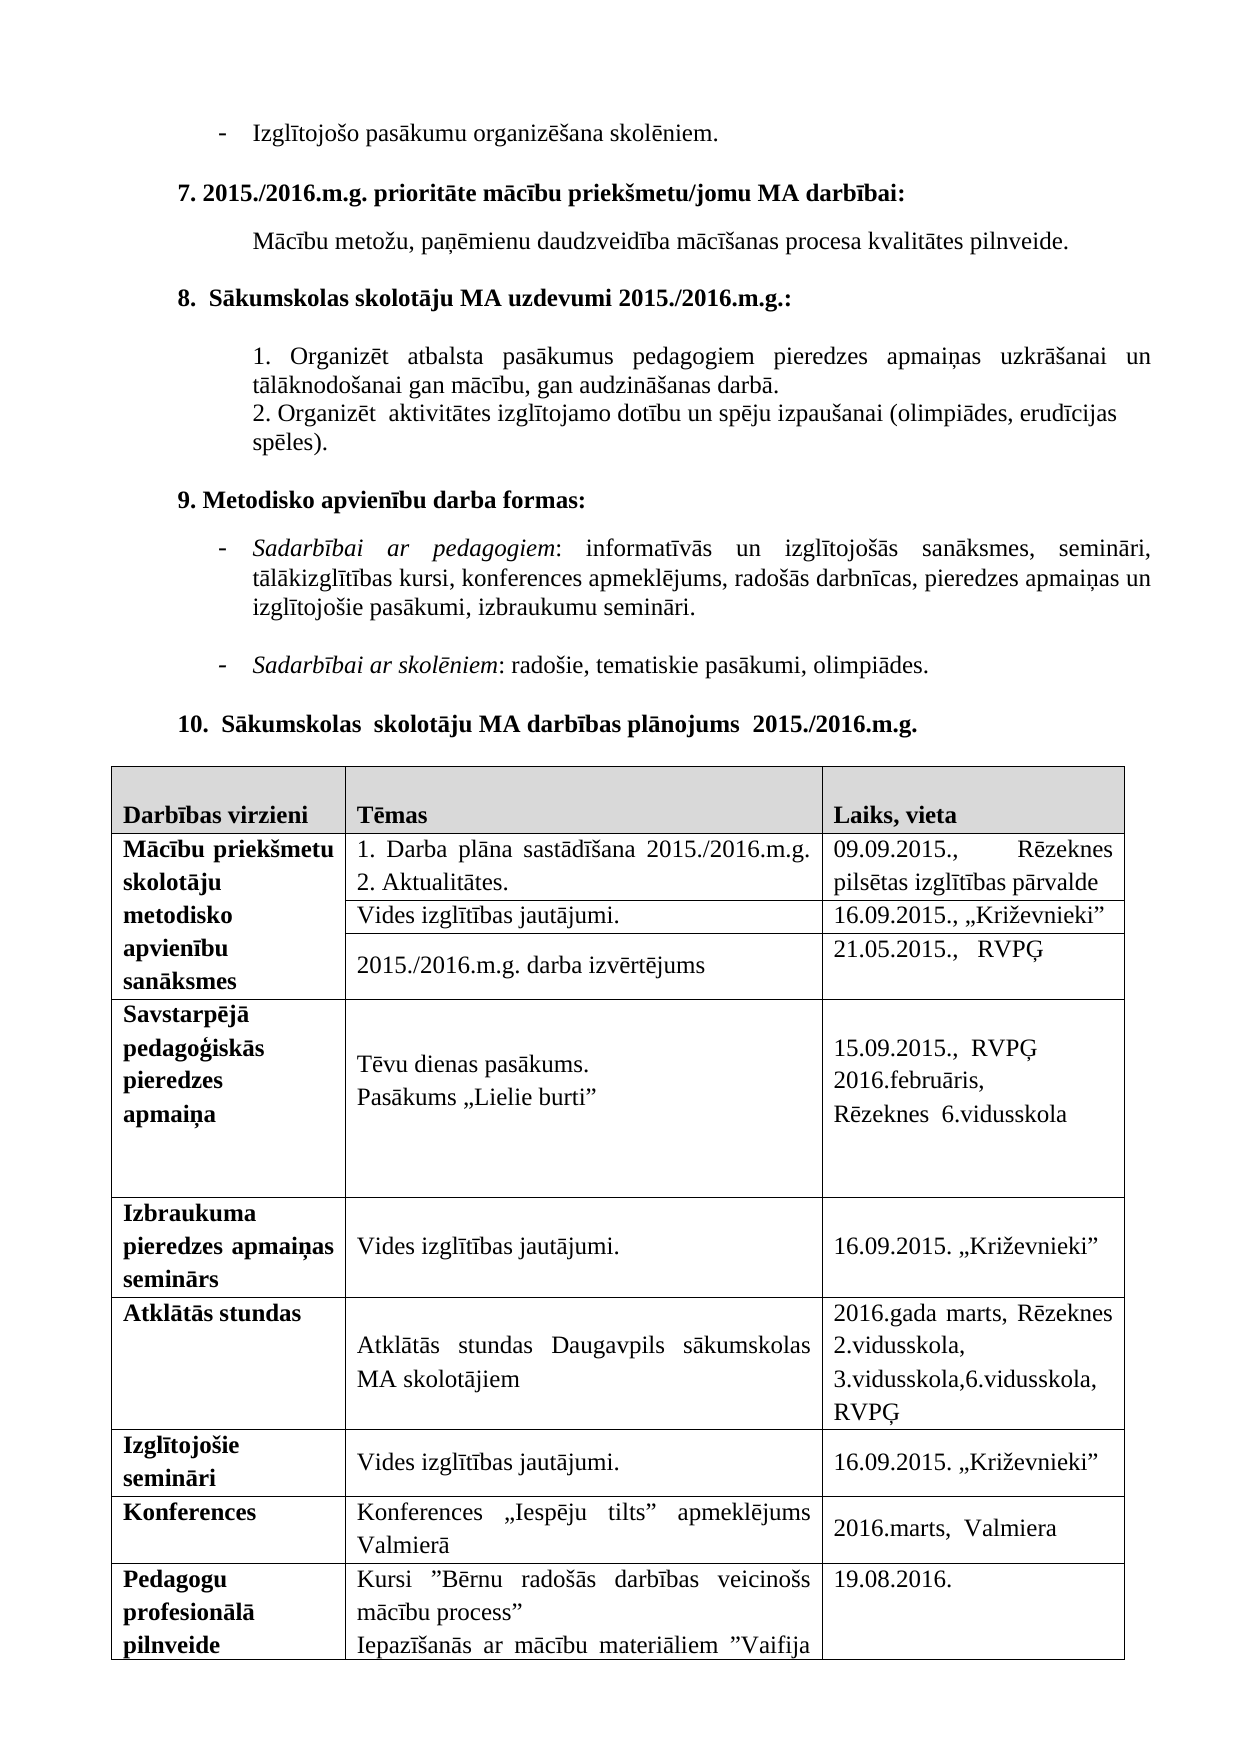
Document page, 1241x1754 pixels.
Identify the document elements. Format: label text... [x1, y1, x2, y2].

table_cell 16.09.2015., „Križevnieki” [823, 901, 1124, 933]
list Sadarbībai ar skolēniem: radošie, tematiskie pasākumi, olimpiādes. [215, 650, 1152, 681]
table_cell 2016.marts, Valmiera [823, 1497, 1124, 1563]
text Mācību metožu, paņēmienu daudzveidība mācīšanas procesa kvalitātes pilnveide. [252, 226, 1152, 255]
table_cell Atklātās stundas Daugavpils sākumskolas MA skolotājiem [346, 1298, 822, 1429]
table_cell 2015./2016.m.g. darba izvērtējums [346, 934, 822, 998]
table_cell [112, 1564, 345, 1658]
table_cell 21.05.2015., RVPĢ [823, 934, 1124, 998]
list Izglītojošo pasākumu organizēšana skolēniem. [215, 118, 1152, 149]
table_cell Konferences [112, 1497, 345, 1563]
table_cell Vides izglītības jautājumi. [346, 1430, 822, 1496]
text 7. 2015./2016.m.g. prioritāte mācību priekšmetu/jomu MA darbībai: [177, 178, 1152, 207]
text 8. Sākumskolas skolotāju MA uzdevumi 2015./2016.m.g.: [177, 283, 1152, 312]
table_cell Izglītojošie semināri [112, 1430, 345, 1496]
table_cell 16.09.2015. „Križevnieki” [823, 1198, 1124, 1297]
list Sadarbībai ar pedagogiem: informatīvās un izglītojošās sanāksmes, semināri, tālākizglītības kursi, konferences apmeklējums, radošās darbnīcas, pieredzes apmaiņas un izglītojošie pasākumi, izbraukumu semināri. [215, 533, 1152, 621]
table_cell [346, 1564, 822, 1658]
text 10. Sākumskolas skolotāju MA darbības plānojums 2015./2016.m.g. [177, 709, 1152, 738]
table_cell Izbraukuma pieredzes apmaiņas seminārs [112, 1198, 345, 1297]
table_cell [823, 1564, 1124, 1658]
table_cell 15.09.2015., RVPĢ 2016.februāris, Rēzeknes 6.vidusskola [823, 1000, 1124, 1197]
table_cell Mācību priekšmetu skolotāju metodisko apvienību sanāksmes [112, 834, 345, 998]
table_cell Konferences „Iespēju tilts” apmeklējums Valmierā [346, 1497, 822, 1563]
table_cell Tēvu dienas pasākums. Pasākums „Lielie burti” [346, 1000, 822, 1197]
table_cell Savstarpējā pedagoģiskās pieredzes apmaiņa [112, 1000, 345, 1197]
table_cell Atklātās stundas [112, 1298, 345, 1429]
text 1. Organizēt atbalsta pasākumus pedagogiem pieredzes apmaiņas uzkrāšanai un tālāknodošanai gan mācību, gan audzināšanas darbā. [252, 341, 1152, 398]
table_header Tēmas [346, 767, 822, 833]
table_cell 2016.gada marts, Rēzeknes 2.vidusskola, 3.vidusskola,6.vidusskola, RVPĢ [823, 1298, 1124, 1429]
table_cell Vides izglītības jautājumi. [346, 901, 822, 933]
text 2. Organizēt aktivitātes izglītojamo dotību un spēju izpaušanai (olimpiādes, erudīcijas [177, 398, 1152, 427]
table_cell 09.09.2015., Rēzeknes pilsētas izglītības pārvalde [823, 834, 1124, 899]
table_header Darbības virzieni [112, 767, 345, 833]
table_cell Vides izglītības jautājumi. [346, 1198, 822, 1297]
text spēles). [177, 427, 1152, 456]
table_cell 1. Darba plāna sastādīšana 2015./2016.m.g. 2. Aktualitātes. [346, 834, 822, 899]
table_header Laiks, vieta [823, 767, 1124, 833]
text 9. Metodisko apvienību darba formas: [177, 485, 1152, 513]
table_cell 16.09.2015. „Križevnieki” [823, 1430, 1124, 1496]
